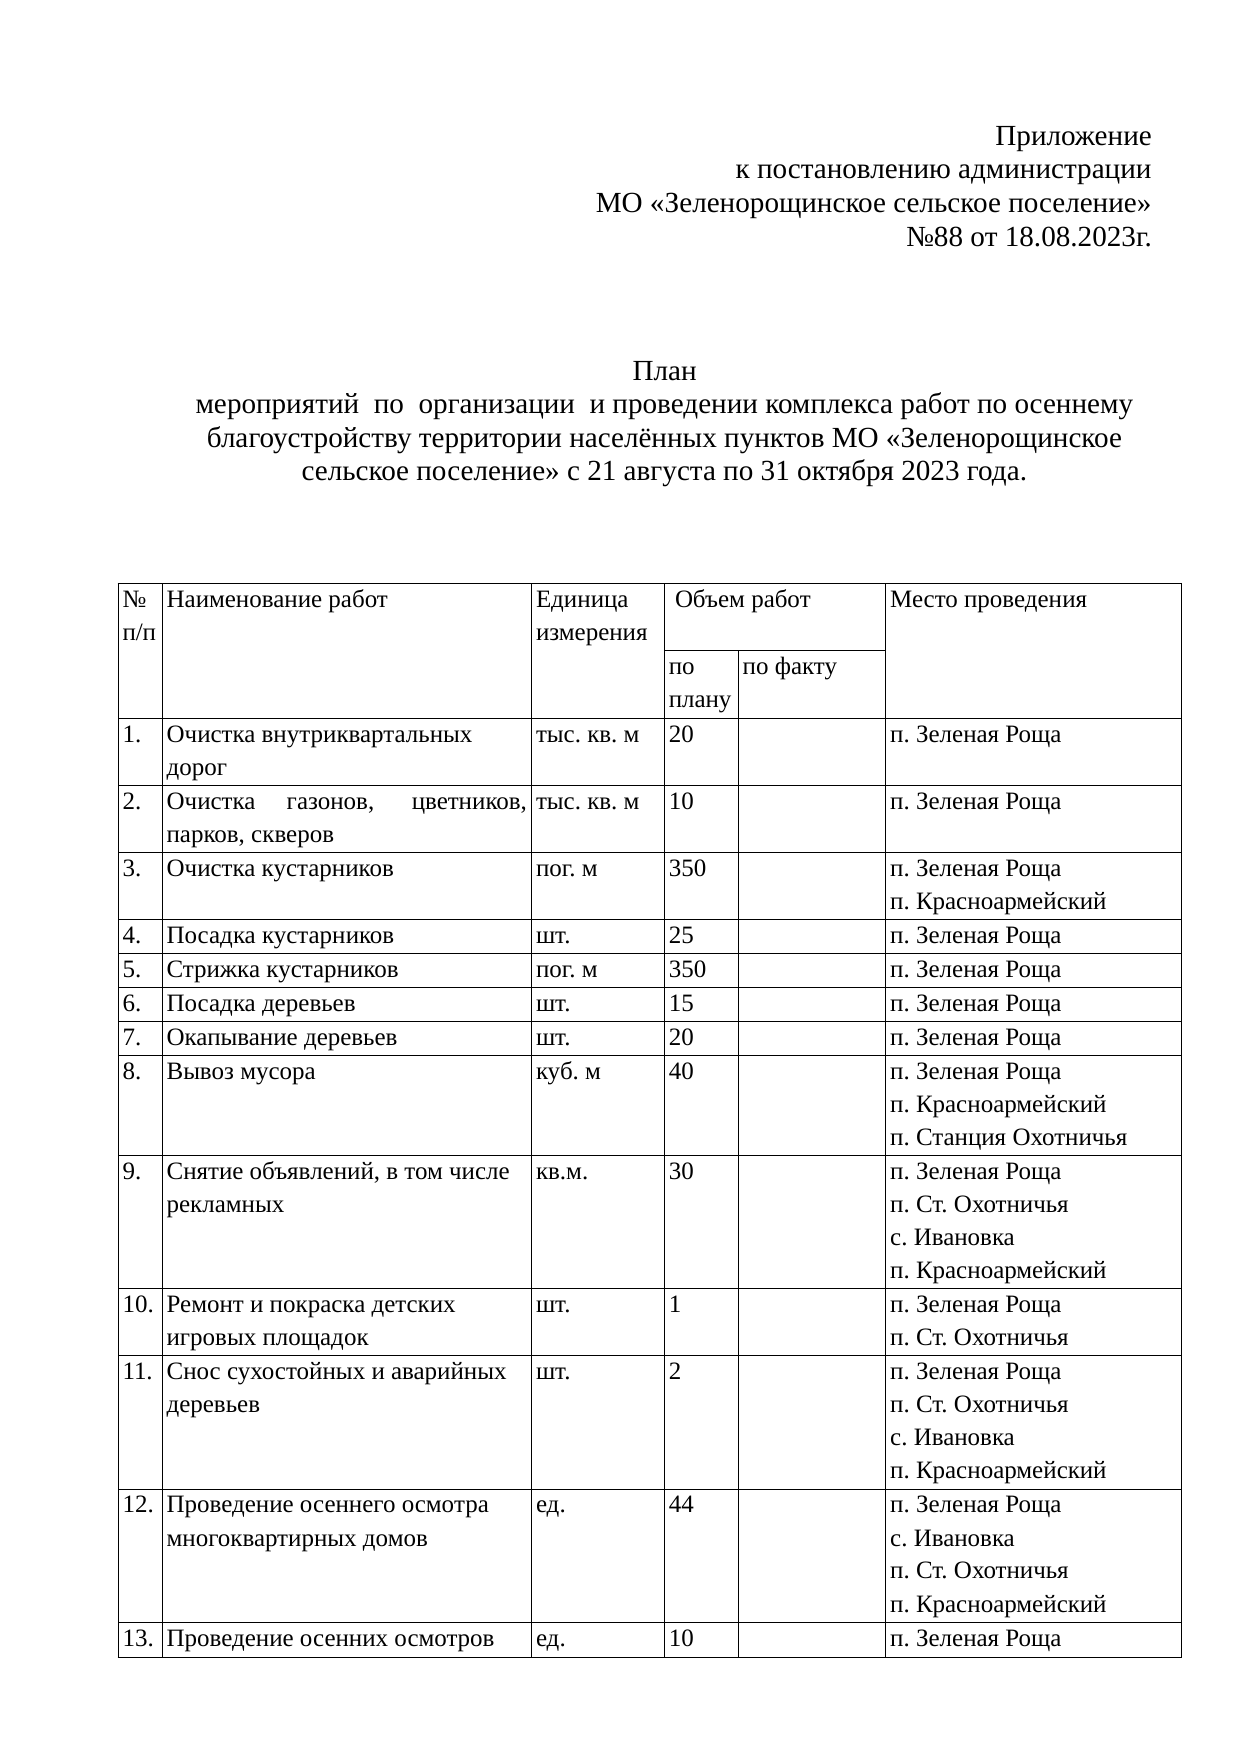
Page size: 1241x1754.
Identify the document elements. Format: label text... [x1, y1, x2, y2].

table_header Наименование работ [163, 584, 531, 683]
table_cell [739, 1490, 885, 1622]
table_cell 20 [665, 719, 738, 785]
table_cell 4. [119, 920, 162, 953]
table_cell пог. м [532, 954, 664, 987]
table_header Единица измерения [532, 584, 664, 683]
table_cell п. Зеленая Роща п. Ст. Охотничья [886, 1289, 1181, 1355]
table_cell [163, 684, 531, 718]
table_cell ед. [532, 1623, 664, 1657]
text №88 от 18.08.2023г. [177, 219, 1152, 252]
table_cell [739, 1022, 885, 1055]
table_cell п. Зеленая Роща п. Красноармейский п. Станция Охотничья [886, 1056, 1181, 1155]
table_header Место проведения [886, 584, 1181, 718]
table_cell 25 [665, 920, 738, 953]
table_cell 6. [119, 988, 162, 1021]
table_cell 11. [119, 1356, 162, 1488]
text мероприятий по организации и проведении комплекса работ по осеннему благоустройству территории населённых пунктов МО «Зеленорощинское сельское поселение» с 21 августа по 31 октября 2023 года. [177, 386, 1152, 487]
text МО «Зеленорощинское сельское поселение» [177, 185, 1152, 219]
table_cell 1 [665, 1289, 738, 1355]
table_cell [739, 1056, 885, 1155]
table_cell шт. [532, 1289, 664, 1355]
table_cell 30 [665, 1156, 738, 1288]
table_cell Окапывание деревьев [163, 1022, 531, 1055]
table_cell 2 [665, 1356, 738, 1488]
table_cell [119, 684, 162, 718]
table_cell по плану [665, 651, 738, 718]
table_cell 10. [119, 1289, 162, 1355]
table_cell шт. [532, 988, 664, 1021]
table_cell пог. м [532, 853, 664, 919]
table_cell куб. м [532, 1056, 664, 1155]
table_cell п. Зеленая Роща [886, 786, 1181, 852]
table_cell [739, 1289, 885, 1355]
table_cell 5. [119, 954, 162, 987]
table_cell ед. [532, 1490, 664, 1622]
table_cell п. Зеленая Роща [886, 1022, 1181, 1055]
table_cell п. Зеленая Роща [886, 920, 1181, 953]
table_cell тыс. кв. м [532, 786, 664, 852]
table_cell [739, 920, 885, 953]
table_cell Проведение осеннего осмотра многоквартирных домов [163, 1490, 531, 1622]
table_cell [739, 1623, 885, 1657]
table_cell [886, 1623, 1181, 1657]
table_cell п. Зеленая Роща [886, 719, 1181, 785]
table_cell 20 [665, 1022, 738, 1055]
table_cell [739, 1156, 885, 1288]
table_cell Очистка кустарников [163, 853, 531, 919]
table_cell тыс. кв. м [532, 719, 664, 785]
table_cell 40 [665, 1056, 738, 1155]
table_cell [739, 853, 885, 919]
table_cell п. Зеленая Роща п. Ст. Охотничья с. Ивановка п. Красноармейский [886, 1156, 1181, 1288]
table_cell по факту [739, 651, 885, 718]
table_cell [739, 1356, 885, 1488]
table_cell Посадка деревьев [163, 988, 531, 1021]
table_cell 8. [119, 1056, 162, 1155]
table_header № п/п [119, 584, 162, 683]
table_cell 2. [119, 786, 162, 852]
table_cell 1. [119, 719, 162, 785]
table_cell п. Зеленая Роща п. Ст. Охотничья с. Ивановка п. Красноармейский [886, 1356, 1181, 1488]
table_cell Стрижка кустарников [163, 954, 531, 987]
table_cell 7. [119, 1022, 162, 1055]
table_cell п. Зеленая Роща п. Красноармейский [886, 853, 1181, 919]
table_cell [739, 954, 885, 987]
table_cell 350 [665, 853, 738, 919]
table_cell п. Зеленая Роща [886, 954, 1181, 987]
table_cell 12. [119, 1490, 162, 1622]
table_cell Вывоз мусора [163, 1056, 531, 1155]
table_cell 3. [119, 853, 162, 919]
table_cell Посадка кустарников [163, 920, 531, 953]
table_cell кв.м. [532, 1156, 664, 1288]
table_cell Ремонт и покраска детских игровых площадок [163, 1289, 531, 1355]
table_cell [163, 1623, 531, 1657]
table_cell шт. [532, 920, 664, 953]
table_cell [532, 684, 664, 718]
table_cell 10 [665, 786, 738, 852]
table_cell 9. [119, 1156, 162, 1288]
table_header Объем работ [665, 584, 885, 650]
table_cell шт. [532, 1356, 664, 1488]
table_cell 44 [665, 1490, 738, 1622]
text План [177, 353, 1152, 386]
table_cell Снос сухостойных и аварийных деревьев [163, 1356, 531, 1488]
table_cell Очистка газонов, цветников, парков, скверов [163, 786, 531, 852]
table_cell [886, 1490, 1181, 1622]
table_cell п. Зеленая Роща [886, 988, 1181, 1021]
table_cell [739, 719, 885, 785]
text к постановлению администрации [177, 152, 1152, 185]
table_cell [739, 988, 885, 1021]
table_cell шт. [532, 1022, 664, 1055]
table_cell [739, 786, 885, 852]
table_cell 350 [665, 954, 738, 987]
table_cell 10 [665, 1623, 738, 1657]
table_cell 13. [119, 1623, 162, 1657]
table_cell Очистка внутриквартальных дорог [163, 719, 531, 785]
table_cell Снятие объявлений, в том числе рекламных [163, 1156, 531, 1288]
text Приложение [177, 118, 1152, 152]
table_cell 15 [665, 988, 738, 1021]
